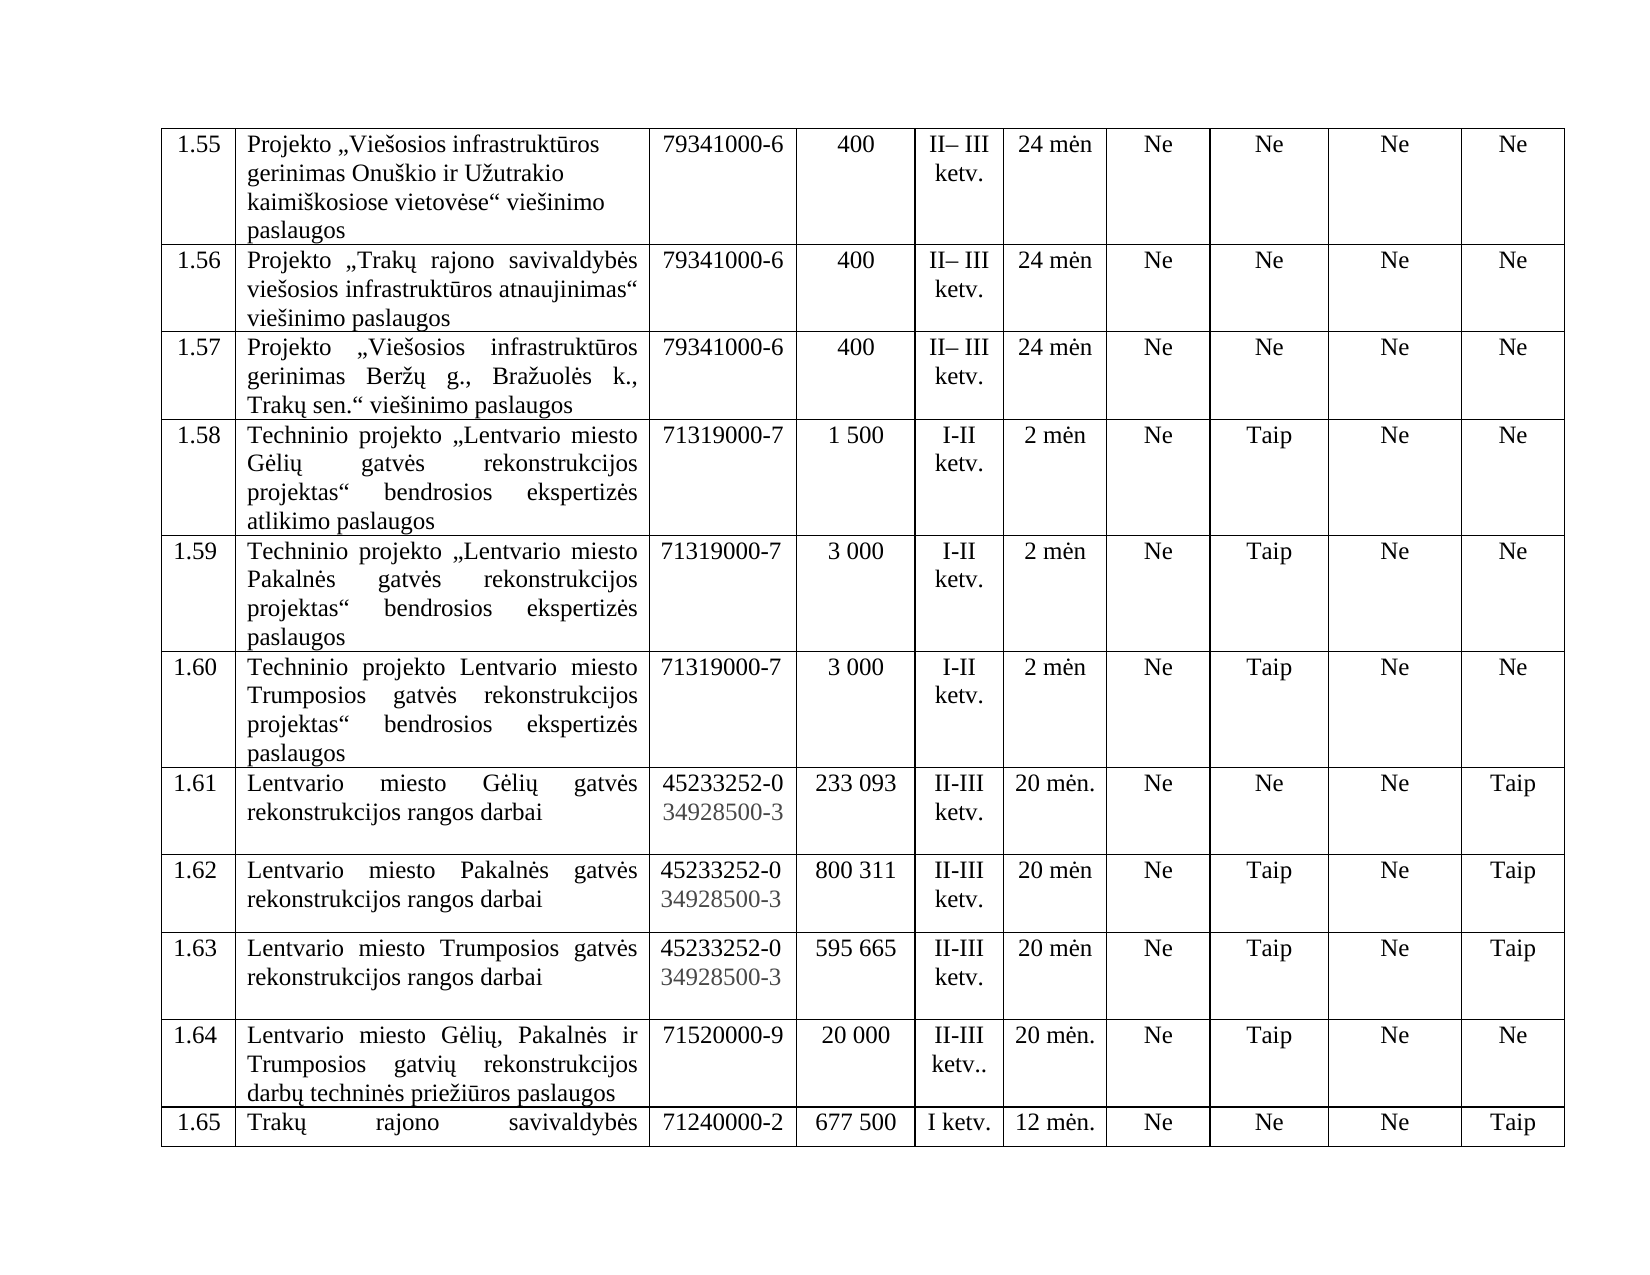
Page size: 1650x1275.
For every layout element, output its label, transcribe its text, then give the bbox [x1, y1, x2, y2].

table_cell 1.55 [162, 129, 235, 244]
table_cell Techninio projekto „Lentvario miesto Pakalnės gatvės rekonstrukcijos projektas“ bendrosios ekspertizės paslaugos [236, 536, 649, 651]
table_cell Ne [1107, 855, 1209, 932]
table_cell Projekto „Viešosios infrastruktūros gerinimas Beržų g., Bražuolės k., Trakų sen.“ viešinimo paslaugos [236, 332, 649, 419]
table_cell 677 500 [797, 1108, 914, 1146]
table_cell Ne [1107, 129, 1209, 244]
table_cell 24 mėn [1004, 129, 1106, 244]
table_cell Lentvario miesto Gėlių gatvės rekonstrukcijos rangos darbai [236, 768, 649, 854]
table_cell 20 000 [797, 1020, 914, 1106]
table_cell Taip [1211, 933, 1328, 1019]
table_cell 400 [797, 245, 914, 331]
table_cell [650, 1108, 796, 1146]
table_cell Ne [1462, 129, 1564, 244]
table_cell Ne [1211, 245, 1328, 331]
table_cell 800 311 [797, 855, 914, 932]
table_cell Ne [1462, 1020, 1564, 1106]
table_cell Ne [1329, 768, 1461, 854]
table_cell Taip [1211, 536, 1328, 651]
table_cell 2 mėn [1004, 652, 1106, 767]
table_cell Taip [1211, 420, 1328, 535]
table_cell Ne [1329, 1108, 1461, 1146]
table_cell Projekto „Trakų rajono savivaldybės viešosios infrastruktūros atnaujinimas“ viešinimo paslaugos [236, 245, 649, 331]
table_cell 1.60 [162, 652, 235, 767]
table_cell Ne [1211, 332, 1328, 419]
table_cell Ne [1329, 245, 1461, 331]
table_cell II-III ketv. [916, 933, 1003, 1019]
table_cell II-III ketv. [916, 855, 1003, 932]
table_cell I-II ketv. [916, 420, 1003, 535]
table_cell II– III ketv. [916, 129, 1003, 244]
table_cell Ne [1107, 768, 1209, 854]
table_cell Ne [1462, 420, 1564, 535]
table_cell Ne [1107, 652, 1209, 767]
table_cell Projekto „Viešosios infrastruktūros gerinimas Onuškio ir Užutrakio kaimiškosiose vietovėse“ viešinimo paslaugos [236, 129, 649, 244]
table_cell 45233252-0 34928500-3 [650, 933, 796, 1019]
table_cell 400 [797, 129, 914, 244]
table_cell 79341000-6 [650, 332, 796, 419]
table_cell 1.64 [162, 1020, 235, 1106]
table_cell Ne [1107, 245, 1209, 331]
table_cell Lentvario miesto Trumposios gatvės rekonstrukcijos rangos darbai [236, 933, 649, 1019]
table_cell I ketv. [916, 1108, 1003, 1146]
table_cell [236, 1108, 649, 1146]
table_cell Ne [1462, 536, 1564, 651]
table_cell II-III ketv.. [916, 1020, 1003, 1106]
table_cell 71520000-9 [650, 1020, 796, 1106]
table_cell Ne [1329, 129, 1461, 244]
table_cell 595 665 [797, 933, 914, 1019]
table_cell Lentvario miesto Gėlių, Pakalnės ir Trumposios gatvių rekonstrukcijos darbų techninės priežiūros paslaugos [236, 1020, 649, 1106]
table_cell 1.61 [162, 768, 235, 854]
table_cell 12 mėn. [1004, 1108, 1106, 1146]
table_cell 2 mėn [1004, 420, 1106, 535]
table_cell 71319000-7 [650, 652, 796, 767]
table_cell 1.65 [162, 1108, 235, 1146]
table_cell Ne [1329, 536, 1461, 651]
table_cell Lentvario miesto Pakalnės gatvės rekonstrukcijos rangos darbai [236, 855, 649, 932]
table_cell Ne [1329, 1020, 1461, 1106]
table_cell Taip [1462, 768, 1564, 854]
table_cell 3 000 [797, 652, 914, 767]
table_cell Ne [1329, 652, 1461, 767]
table_cell 79341000-6 [650, 129, 796, 244]
table_cell Ne [1329, 332, 1461, 419]
table_cell 1.62 [162, 855, 235, 932]
table_cell I-II ketv. [916, 536, 1003, 651]
table_cell 45233252-0 34928500-3 [650, 768, 796, 854]
table_cell 20 mėn. [1004, 768, 1106, 854]
table_cell 1.59 [162, 536, 235, 651]
table_cell Ne [1329, 855, 1461, 932]
table_cell 1.57 [162, 332, 235, 419]
table_cell Ne [1329, 933, 1461, 1019]
table_cell Ne [1107, 420, 1209, 535]
table_cell Taip [1462, 933, 1564, 1019]
table_cell 1.63 [162, 933, 235, 1019]
table_cell Taip [1211, 652, 1328, 767]
table_cell 1.56 [162, 245, 235, 331]
table_cell 20 mėn [1004, 933, 1106, 1019]
table_cell 400 [797, 332, 914, 419]
table_cell Taip [1462, 1108, 1564, 1146]
table_cell Ne [1107, 1108, 1209, 1146]
table_cell 233 093 [797, 768, 914, 854]
table_cell I-II ketv. [916, 652, 1003, 767]
table_cell Ne [1107, 1020, 1209, 1106]
table_cell Ne [1211, 768, 1328, 854]
table_cell 1.58 [162, 420, 235, 535]
table_cell 79341000-6 [650, 245, 796, 331]
table_cell 71319000-7 [650, 536, 796, 651]
table_cell 71319000-7 [650, 420, 796, 535]
table_cell Ne [1211, 129, 1328, 244]
table_cell Ne [1462, 652, 1564, 767]
table_cell Taip [1211, 855, 1328, 932]
table_cell II– III ketv. [916, 332, 1003, 419]
table_cell II– III ketv. [916, 245, 1003, 331]
table_cell 45233252-0 34928500-3 [650, 855, 796, 932]
table_cell Taip [1211, 1020, 1328, 1106]
table_cell 24 mėn [1004, 332, 1106, 419]
table_cell 1 500 [797, 420, 914, 535]
table_cell II-III ketv. [916, 768, 1003, 854]
table_cell Taip [1462, 855, 1564, 932]
table_cell 20 mėn. [1004, 1020, 1106, 1106]
table_cell 24 mėn [1004, 245, 1106, 331]
table_cell 2 mėn [1004, 536, 1106, 651]
table_cell 3 000 [797, 536, 914, 651]
table_cell Ne [1329, 420, 1461, 535]
table_cell Ne [1211, 1108, 1328, 1146]
table_cell Techninio projekto Lentvario miesto Trumposios gatvės rekonstrukcijos projektas“ bendrosios ekspertizės paslaugos [236, 652, 649, 767]
table_cell Techninio projekto „Lentvario miesto Gėlių gatvės rekonstrukcijos projektas“ bendrosios ekspertizės atlikimo paslaugos [236, 420, 649, 535]
table_cell Ne [1462, 245, 1564, 331]
table_cell 20 mėn [1004, 855, 1106, 932]
table_cell Ne [1107, 933, 1209, 1019]
table_cell Ne [1107, 536, 1209, 651]
table_cell Ne [1462, 332, 1564, 419]
table_cell Ne [1107, 332, 1209, 419]
